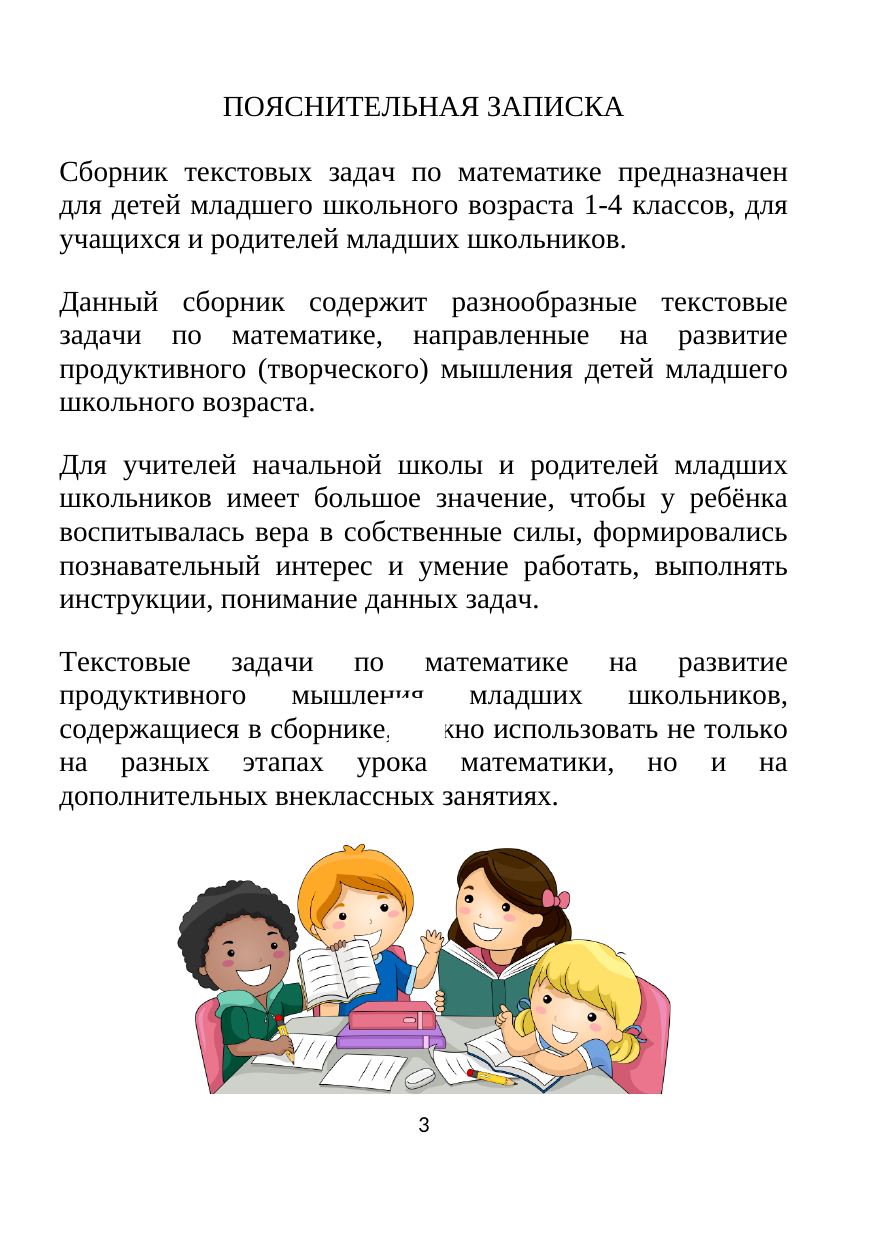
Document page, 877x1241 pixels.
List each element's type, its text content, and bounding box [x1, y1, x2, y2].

picture [176, 840, 671, 1094]
text Для учителей начальной школы и родителей младших школьников имеет большое значение, чтобы у ребёнка воспитывалась вера в собственные силы, формировались познавательный интерес и умение работать, выполнять инструкции, понимание данных задач. [59, 447, 788, 615]
text ПОЯСНИТЕЛЬНАЯ ЗАПИСКА [59, 89, 788, 122]
text Текстовые задачи по математике на развитие продуктивного мышления младших школьников, содержащиеся в сборнике, можно использовать не только на разных этапах урока математики, но и на дополнительных внеклассных занятиях. [59, 644, 788, 812]
text Сборник текстовых задач по математике предназначен для детей младшего школьного возраста 1-4 классов, для учащихся и родителей младших школьников. [59, 154, 788, 254]
text Данный сборник содержит разнообразные текстовые задачи по математике, направленные на развитие продуктивного (творческого) мышления детей младшего школьного возраста. [59, 284, 788, 418]
